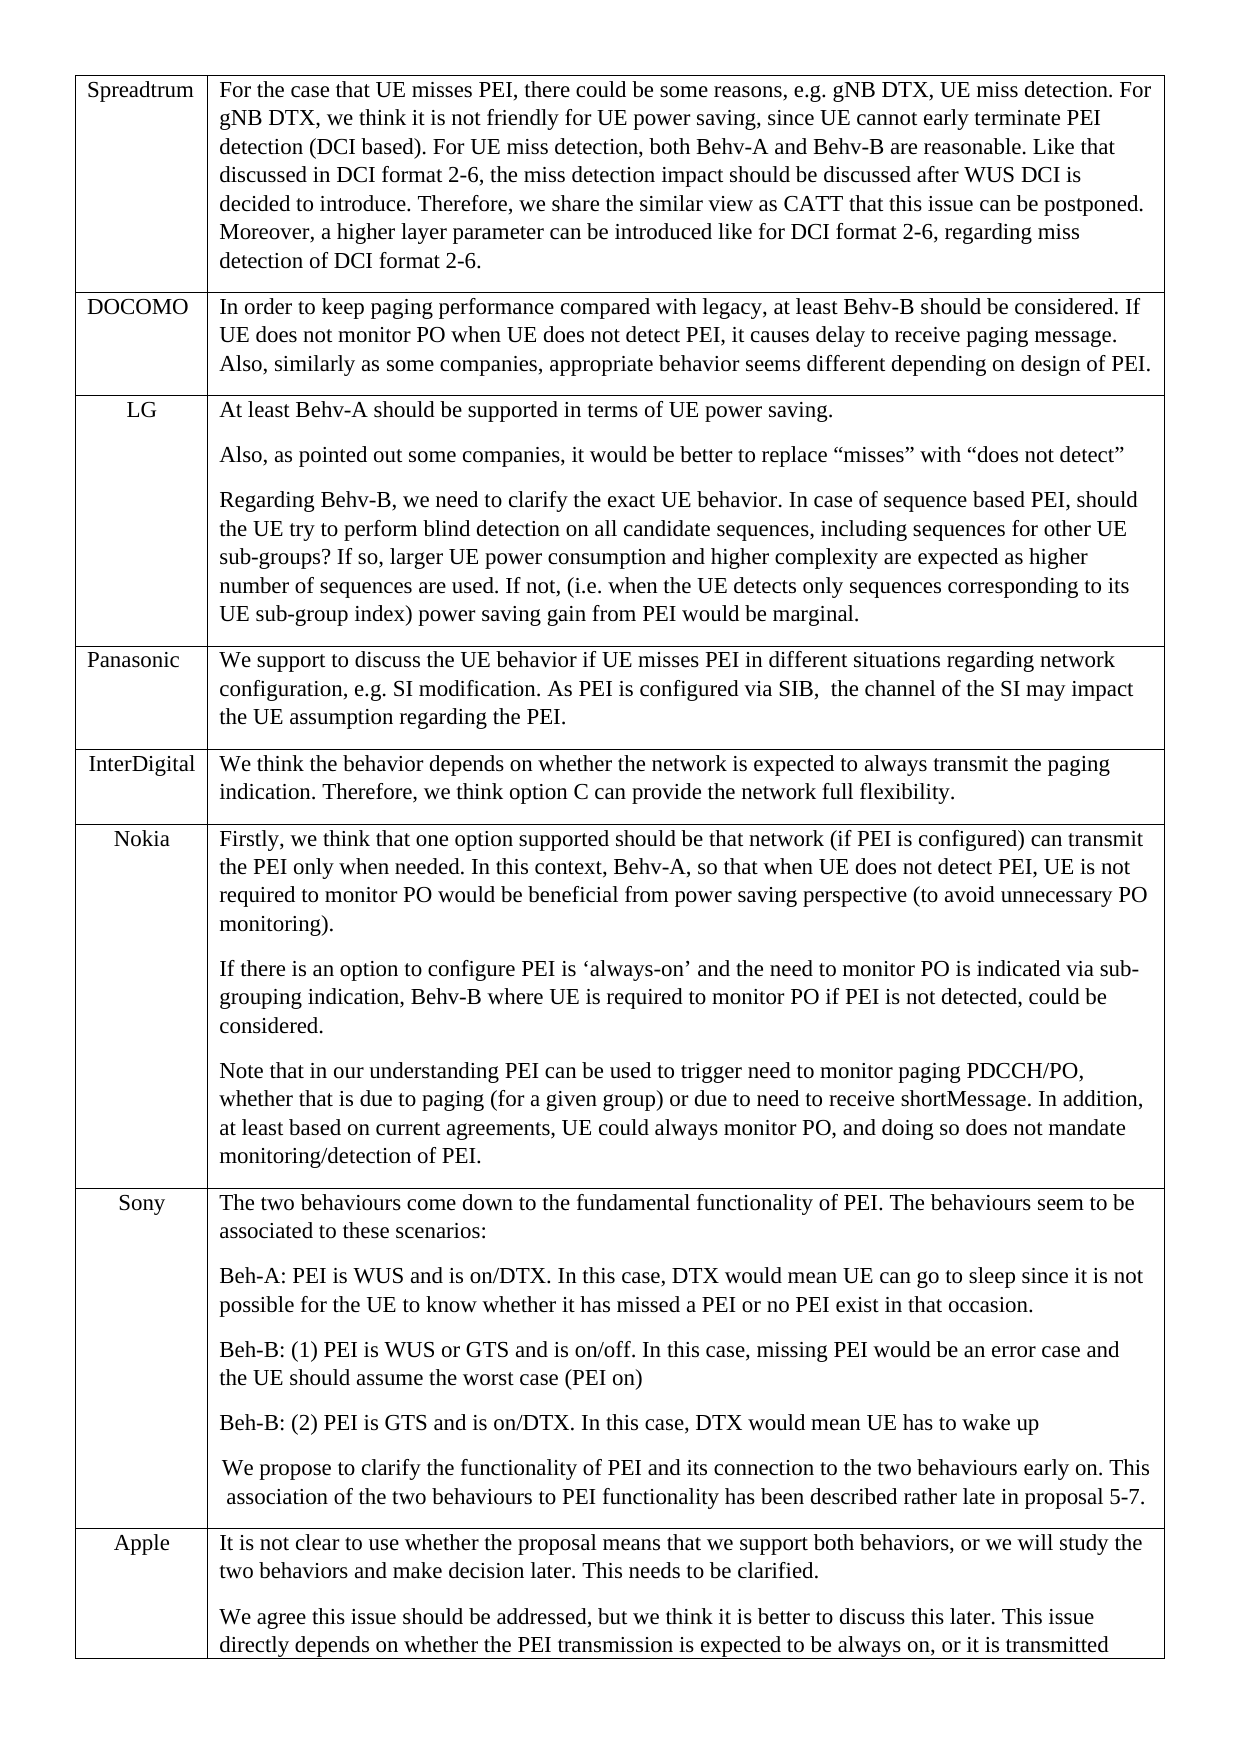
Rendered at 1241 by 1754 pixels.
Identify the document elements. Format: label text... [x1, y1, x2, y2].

table_cell LG [76, 396, 207, 646]
table_cell For the case that UE misses PEI, there could be some reasons, e.g. gNB DTX, UE miss detection. For gNB DTX, we think it is not friendly for UE power saving, since UE cannot early terminate PEI detection (DCI based). For UE miss detection, both Behv-A and Behv-B are reasonable. Like that discussed in DCI format 2-6, the miss detection impact should be discussed after WUS DCI is decided to introduce. Therefore, we share the similar view as CATT that this issue can be postponed. Moreover, a higher layer parameter can be introduced like for DCI format 2-6, regarding miss detection of DCI format 2-6. [208, 76, 1164, 292]
table_cell Apple [76, 1529, 207, 1657]
table_cell Firstly, we think that one option supported should be that network (if PEI is configured) can transmit the PEI only when needed. In this context, Behv-A, so that when UE does not detect PEI, UE is not required to monitor PO would be beneficial from power saving perspective (to avoid unnecessary PO monitoring). If there is an option to configure PEI is ‘always-on’ and the need to monitor PO is indicated via sub-grouping indication, Behv-B where UE is required to monitor PO if PEI is not detected, could be considered. Note that in our understanding PEI can be used to trigger need to monitor paging PDCCH/PO, whether that is due to paging (for a given group) or due to need to receive shortMessage. In addition, at least based on current agreements, UE could always monitor PO, and doing so does not mandate monitoring/detection of PEI. [208, 825, 1164, 1188]
table_cell We think the behavior depends on whether the network is expected to always transmit the paging indication. Therefore, we think option C can provide the network full flexibility. [208, 750, 1164, 823]
table_cell DOCOMO [76, 293, 207, 395]
table_cell Nokia [76, 825, 207, 1188]
table_cell The two behaviours come down to the fundamental functionality of PEI. The behaviours seem to be associated to these scenarios: Beh-A: PEI is WUS and is on/DTX. In this case, DTX would mean UE can go to sleep since it is not possible for the UE to know whether it has missed a PEI or no PEI exist in that occasion. Beh-B: (1) PEI is WUS or GTS and is on/off. In this case, missing PEI would be an error case and the UE should assume the worst case (PEI on) Beh-B: (2) PEI is GTS and is on/DTX. In this case, DTX would mean UE has to wake up We propose to clarify the functionality of PEI and its connection to the two behaviours early on. This association of the two behaviours to PEI functionality has been described rather late in proposal 5-7. [208, 1189, 1164, 1528]
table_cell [208, 1529, 1164, 1657]
table_cell Spreadtrum [76, 76, 207, 292]
table_cell InterDigital [76, 750, 207, 823]
table_cell We support to discuss the UE behavior if UE misses PEI in different situations regarding network configuration, e.g. SI modification. As PEI is configured via SIB, the channel of the SI may impact the UE assumption regarding the PEI. [208, 647, 1164, 749]
table_cell Sony [76, 1189, 207, 1528]
table_cell Panasonic [76, 647, 207, 749]
table_cell At least Behv-A should be supported in terms of UE power saving. Also, as pointed out some companies, it would be better to replace “misses” with “does not detect” Regarding Behv-B, we need to clarify the exact UE behavior. In case of sequence based PEI, should the UE try to perform blind detection on all candidate sequences, including sequences for other UE sub-groups? If so, larger UE power consumption and higher complexity are expected as higher number of sequences are used. If not, (i.e. when the UE detects only sequences corresponding to its UE sub-group index) power saving gain from PEI would be marginal. [208, 396, 1164, 646]
table_cell In order to keep paging performance compared with legacy, at least Behv-B should be considered. If UE does not monitor PO when UE does not detect PEI, it causes delay to receive paging message. Also, similarly as some companies, appropriate behavior seems different depending on design of PEI. [208, 293, 1164, 395]
